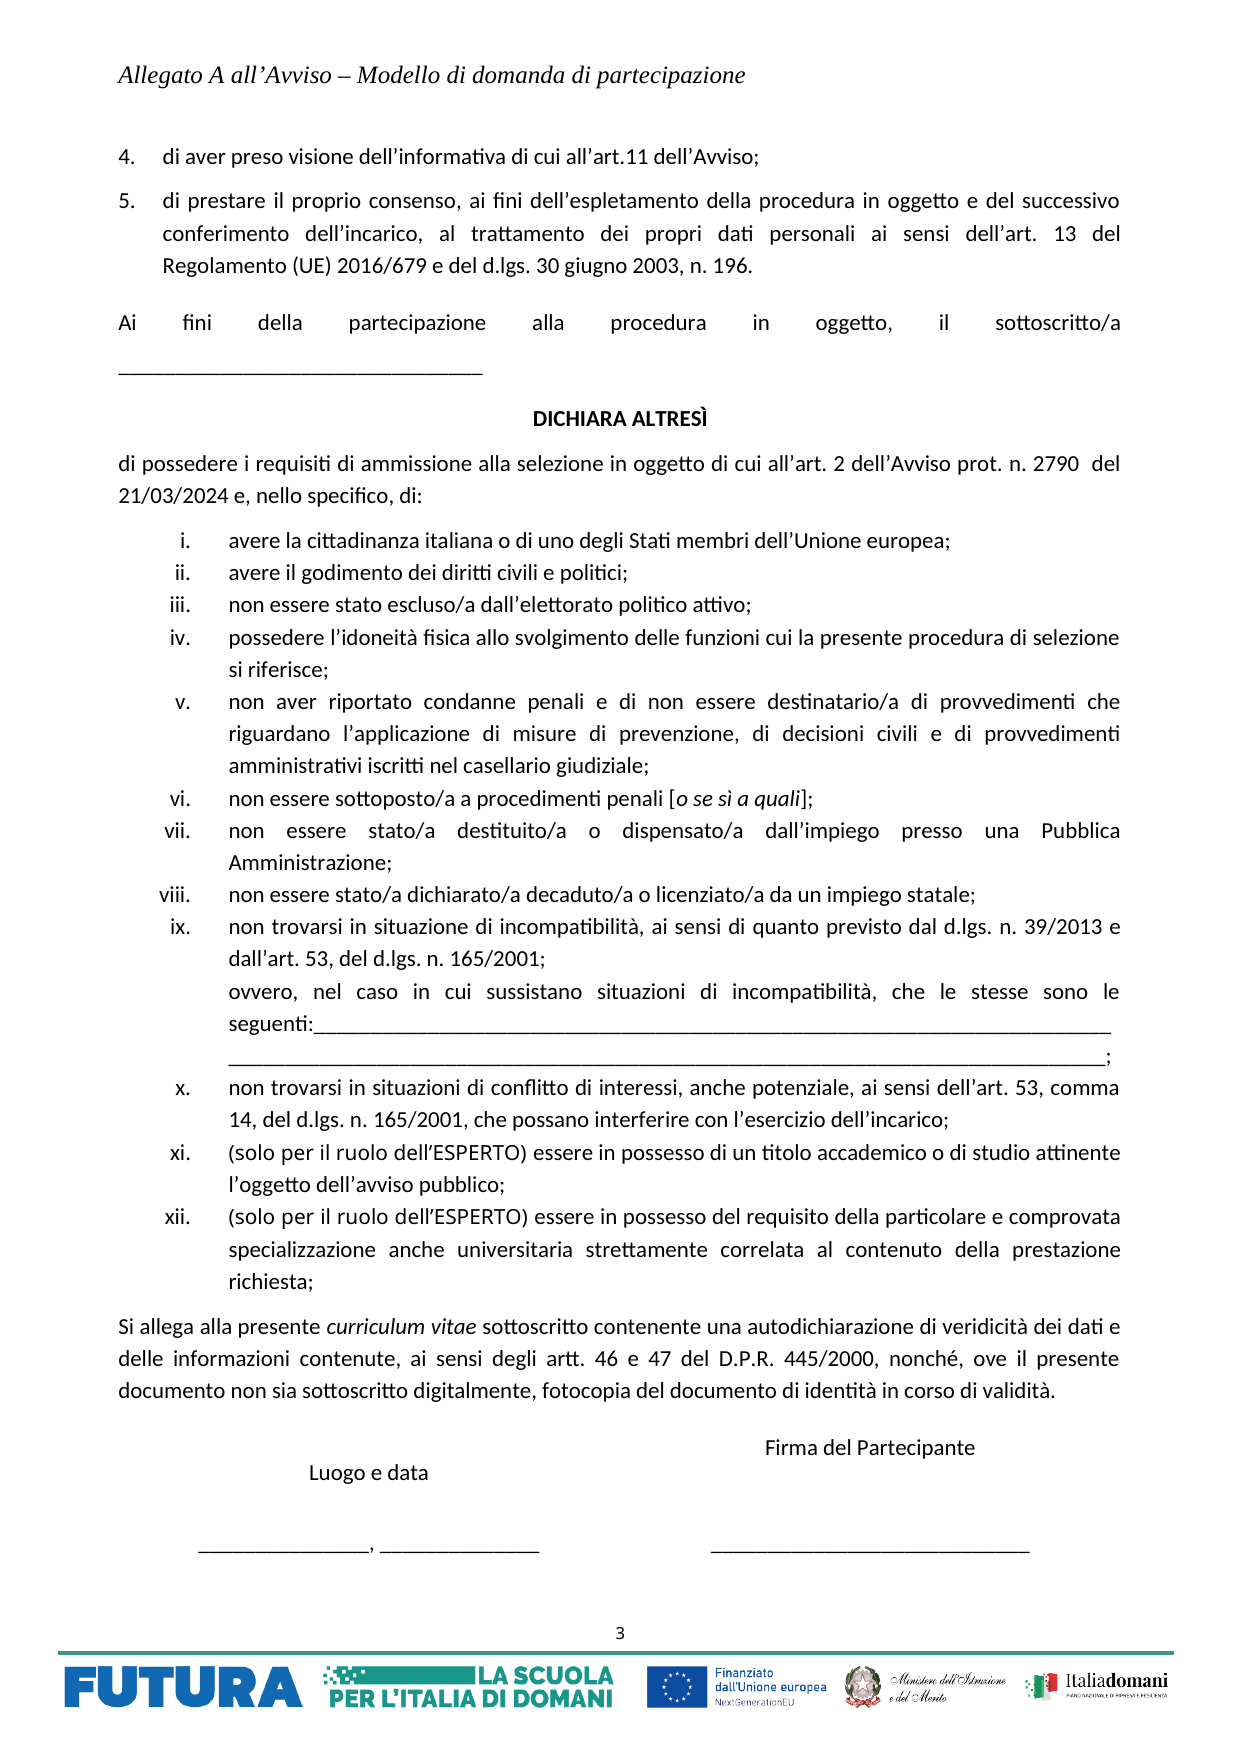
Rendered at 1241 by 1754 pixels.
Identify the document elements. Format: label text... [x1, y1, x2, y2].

list non essere sottoposto/a a procedimenti penali [o se sì a quali]; [191, 784, 1122, 812]
list di aver preso visione dell’informativa di cui all’art.11 dell’Avviso; [118, 142, 1122, 170]
list non essere stato escluso/a dall’elettorato politico attivo; [191, 591, 1122, 618]
text DICHIARA ALTRESÌ [118, 404, 1122, 433]
list non aver riportato condanne penali e di non essere destinatario/a di provvedimenti che riguardano l’applicazione di misure di prevenzione, di decisioni civili e di provvedimenti amministrativi iscritti nel casellario giudiziale; [191, 687, 1122, 779]
list ovvero, nel caso in cui sussistano situazioni di incompatibilità, che le stesse sono le seguenti:___________________________________________________________________________________________________________________________________________________; [228, 977, 1122, 1069]
list non trovarsi in situazioni di conflitto di interessi, anche potenziale, ai sensi dell’art. 53, comma 14, del d.lgs. n. 165/2001, che possano interferire con l’esercizio dell’incarico; [191, 1073, 1122, 1133]
text Si allega alla presente curriculum vitae sottoscritto contenente una autodichiarazione di veridicità dei dati e delle informazioni contenute, ai sensi degli artt. 46 e 47 del D.P.R. 445/2000, nonché, ove il presente documento non sia sottoscritto digitalmente, fotocopia del documento di identità in corso di validità. [118, 1312, 1122, 1404]
table_cell ____________________________ [620, 1490, 1121, 1559]
list avere la cittadinanza italiana o di uno degli Stati membri dell’Unione europea; [191, 526, 1122, 554]
list non essere stato/a destituito/a o dispensato/a dall’impiego presso una Pubblica Amministrazione; [191, 816, 1122, 876]
list avere il godimento dei diritti civili e politici; [191, 558, 1122, 586]
list non trovarsi in situazione di incompatibilità, ai sensi di quanto previsto dal d.lgs. n. 39/2013 e dall’art. 53, del d.lgs. n. 165/2001; [191, 912, 1122, 973]
list (solo per il ruolo dell’ESPERTO) essere in possesso di un titolo accademico o di studio attinente l’oggetto dell’avviso pubblico; [191, 1138, 1122, 1198]
table_header Firma del Partecipante [620, 1421, 1121, 1490]
table_header Luogo e data [118, 1421, 619, 1490]
list non essere stato/a dichiarato/a decaduto/a o licenziato/a da un impiego statale; [191, 880, 1122, 908]
text di possedere i requisiti di ammissione alla selezione in oggetto di cui all’art. 2 dell’Avviso prot. n. 2790 del 21/03/2024 e, nello specifico, di: [118, 449, 1122, 509]
picture [62, 1663, 1170, 1711]
text Ai fini della partecipazione alla procedura in oggetto, il sottoscritto/a ________________________________ [118, 308, 1122, 378]
list di prestare il proprio consenso, ai fini dell’espletamento della procedura in oggetto e del successivo conferimento dell’incarico, al trattamento dei propri dati personali ai sensi dell’art. 13 del Regolamento (UE) 2016/679 e del d.lgs. 30 giugno 2003, n. 196. [118, 187, 1122, 279]
table_cell _______________, ______________ [118, 1490, 619, 1559]
list possedere l’idoneità fisica allo svolgimento delle funzioni cui la presente procedura di selezione si riferisce; [191, 623, 1122, 683]
list (solo per il ruolo dell’ESPERTO) essere in possesso del requisito della particolare e comprovata specializzazione anche universitaria strettamente correlata al contenuto della prestazione richiesta; [191, 1202, 1122, 1295]
